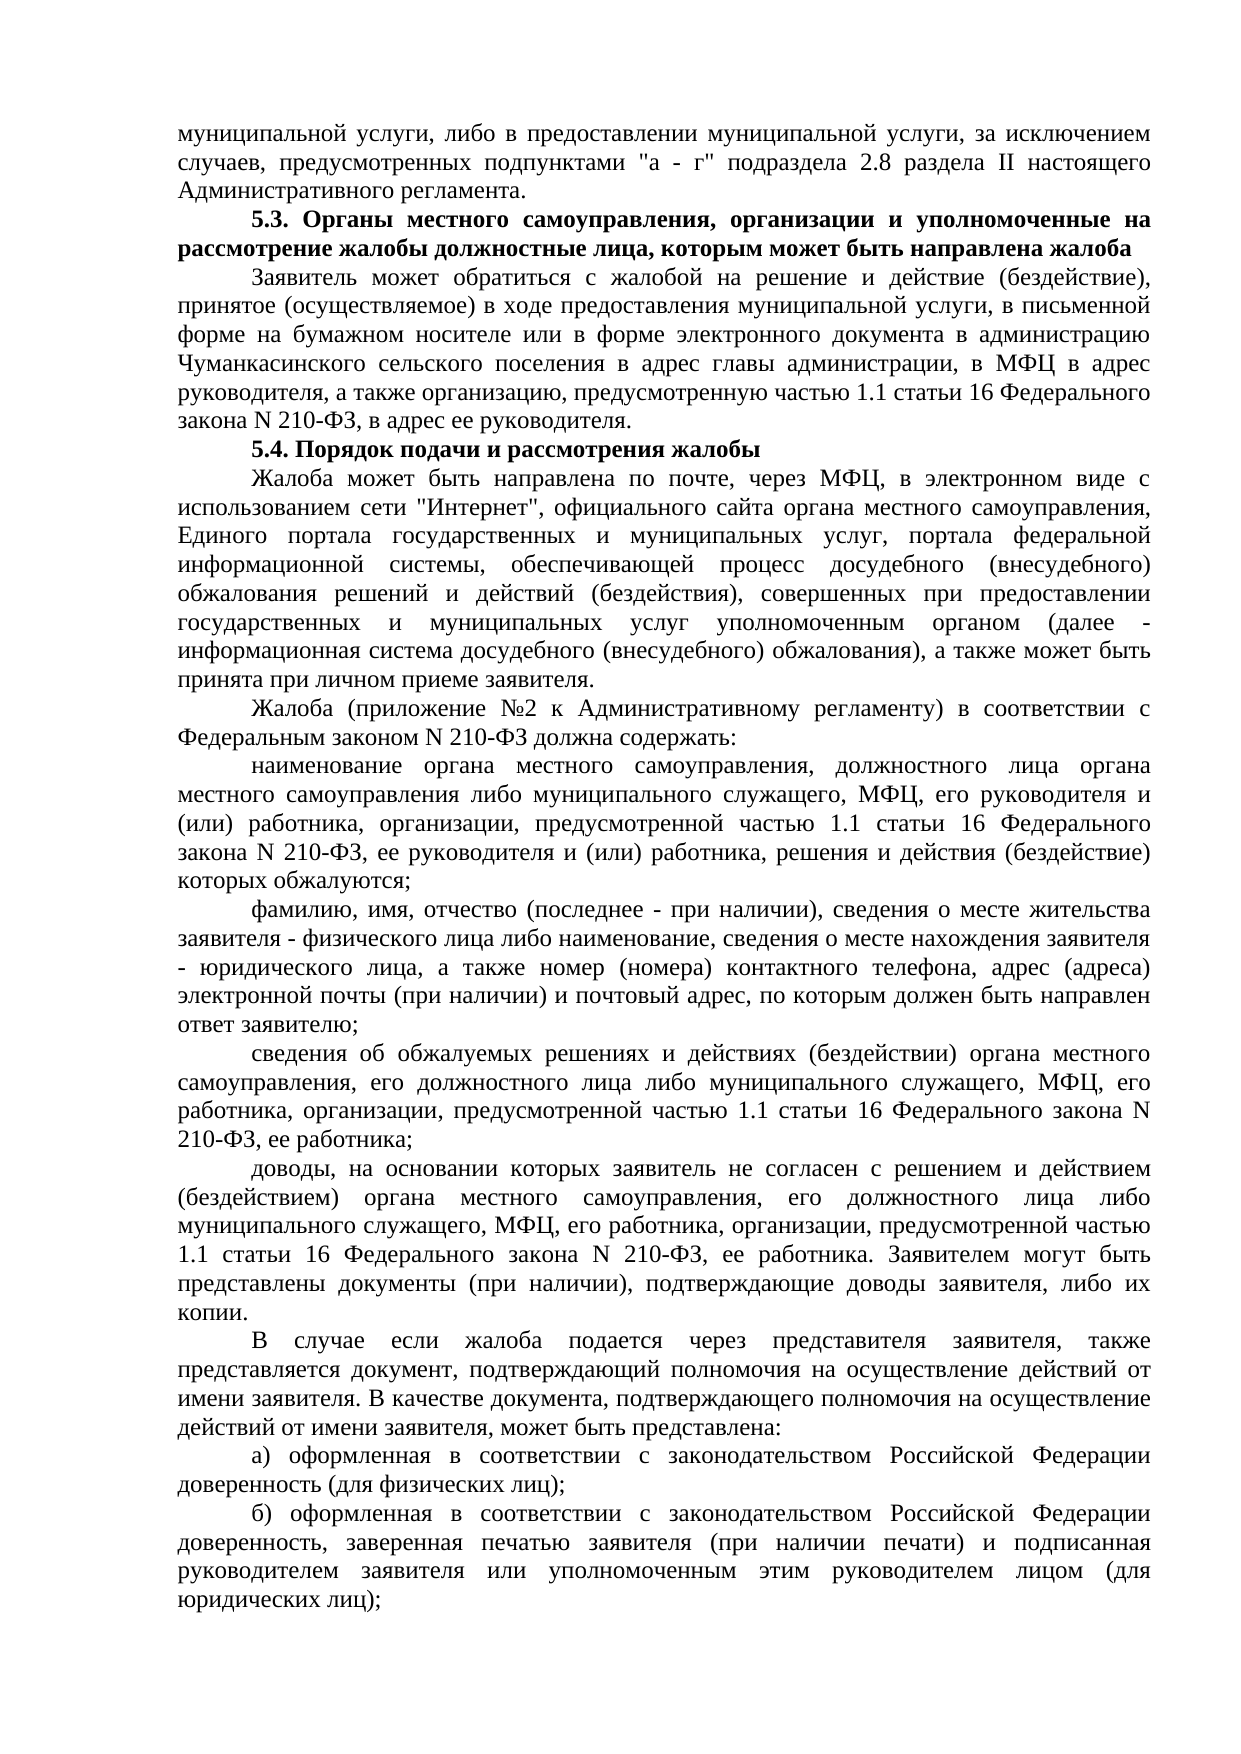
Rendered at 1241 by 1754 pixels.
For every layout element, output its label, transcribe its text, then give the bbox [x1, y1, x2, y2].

text Жалоба (приложение №2 к Административному регламенту) в соответствии с Федеральным законом N 210-ФЗ должна содержать: [177, 693, 1152, 751]
text а) оформленная в соответствии с законодательством Российской Федерации доверенность (для физических лиц); [177, 1441, 1152, 1498]
text В случае если жалоба подается через представителя заявителя, также представляется документ, подтверждающий полномочия на осуществление действий от имени заявителя. В качестве документа, подтверждающего полномочия на осуществление действий от имени заявителя, может быть представлена: [177, 1326, 1152, 1441]
text доводы, на основании которых заявитель не согласен с решением и действием (бездействием) органа местного самоуправления, его должностного лица либо муниципального служащего, МФЦ, его работника, организации, предусмотренной частью 1.1 статьи 16 Федерального закона N 210-ФЗ, ее работника. Заявителем могут быть представлены документы (при наличии), подтверждающие доводы заявителя, либо их копии. [177, 1153, 1152, 1326]
text б) оформленная в соответствии с законодательством Российской Федерации доверенность, заверенная печатью заявителя (при наличии печати) и подписанная руководителем заявителя или уполномоченным этим руководителем лицом (для юридических лиц); [177, 1498, 1152, 1613]
text сведения об обжалуемых решениях и действиях (бездействии) органа местного самоуправления, его должностного лица либо муниципального служащего, МФЦ, его работника, организации, предусмотренной частью 1.1 статьи 16 Федерального закона N 210-ФЗ, ее работника; [177, 1038, 1152, 1153]
text 5.3. Органы местного самоуправления, организации и уполномоченные на рассмотрение жалобы должностные лица, которым может быть направлена жалоба [177, 204, 1152, 262]
text 5.4. Порядок подачи и рассмотрения жалобы [177, 434, 1152, 463]
text наименование органа местного самоуправления, должностного лица органа местного самоуправления либо муниципального служащего, МФЦ, его руководителя и (или) работника, организации, предусмотренной частью 1.1 статьи 16 Федерального закона N 210-ФЗ, ее руководителя и (или) работника, решения и действия (бездействие) которых обжалуются; [177, 751, 1152, 894]
text Заявитель может обратиться с жалобой на решение и действие (бездействие), принятое (осуществляемое) в ходе предоставления муниципальной услуги, в письменной форме на бумажном носителе или в форме электронного документа в администрацию Чуманкасинского сельского поселения в адрес главы администрации, в МФЦ в адрес руководителя, а также организацию, предусмотренную частью 1.1 статьи 16 Федерального закона N 210-ФЗ, в адрес ее руководителя. [177, 262, 1152, 434]
text Жалоба может быть направлена по почте, через МФЦ, в электронном виде с использованием сети "Интернет", официального сайта органа местного самоуправления, Единого портала государственных и муниципальных услуг, портала федеральной информационной системы, обеспечивающей процесс досудебного (внесудебного) обжалования решений и действий (бездействия), совершенных при предоставлении государственных и муниципальных услуг уполномоченным органом (далее - информационная система досудебного (внесудебного) обжалования), а также может быть принята при личном приеме заявителя. [177, 463, 1152, 693]
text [177, 118, 1152, 204]
text фамилию, имя, отчество (последнее - при наличии), сведения о месте жительства заявителя - физического лица либо наименование, сведения о месте нахождения заявителя - юридического лица, а также номер (номера) контактного телефона, адрес (адреса) электронной почты (при наличии) и почтовый адрес, по которым должен быть направлен ответ заявителю; [177, 894, 1152, 1038]
